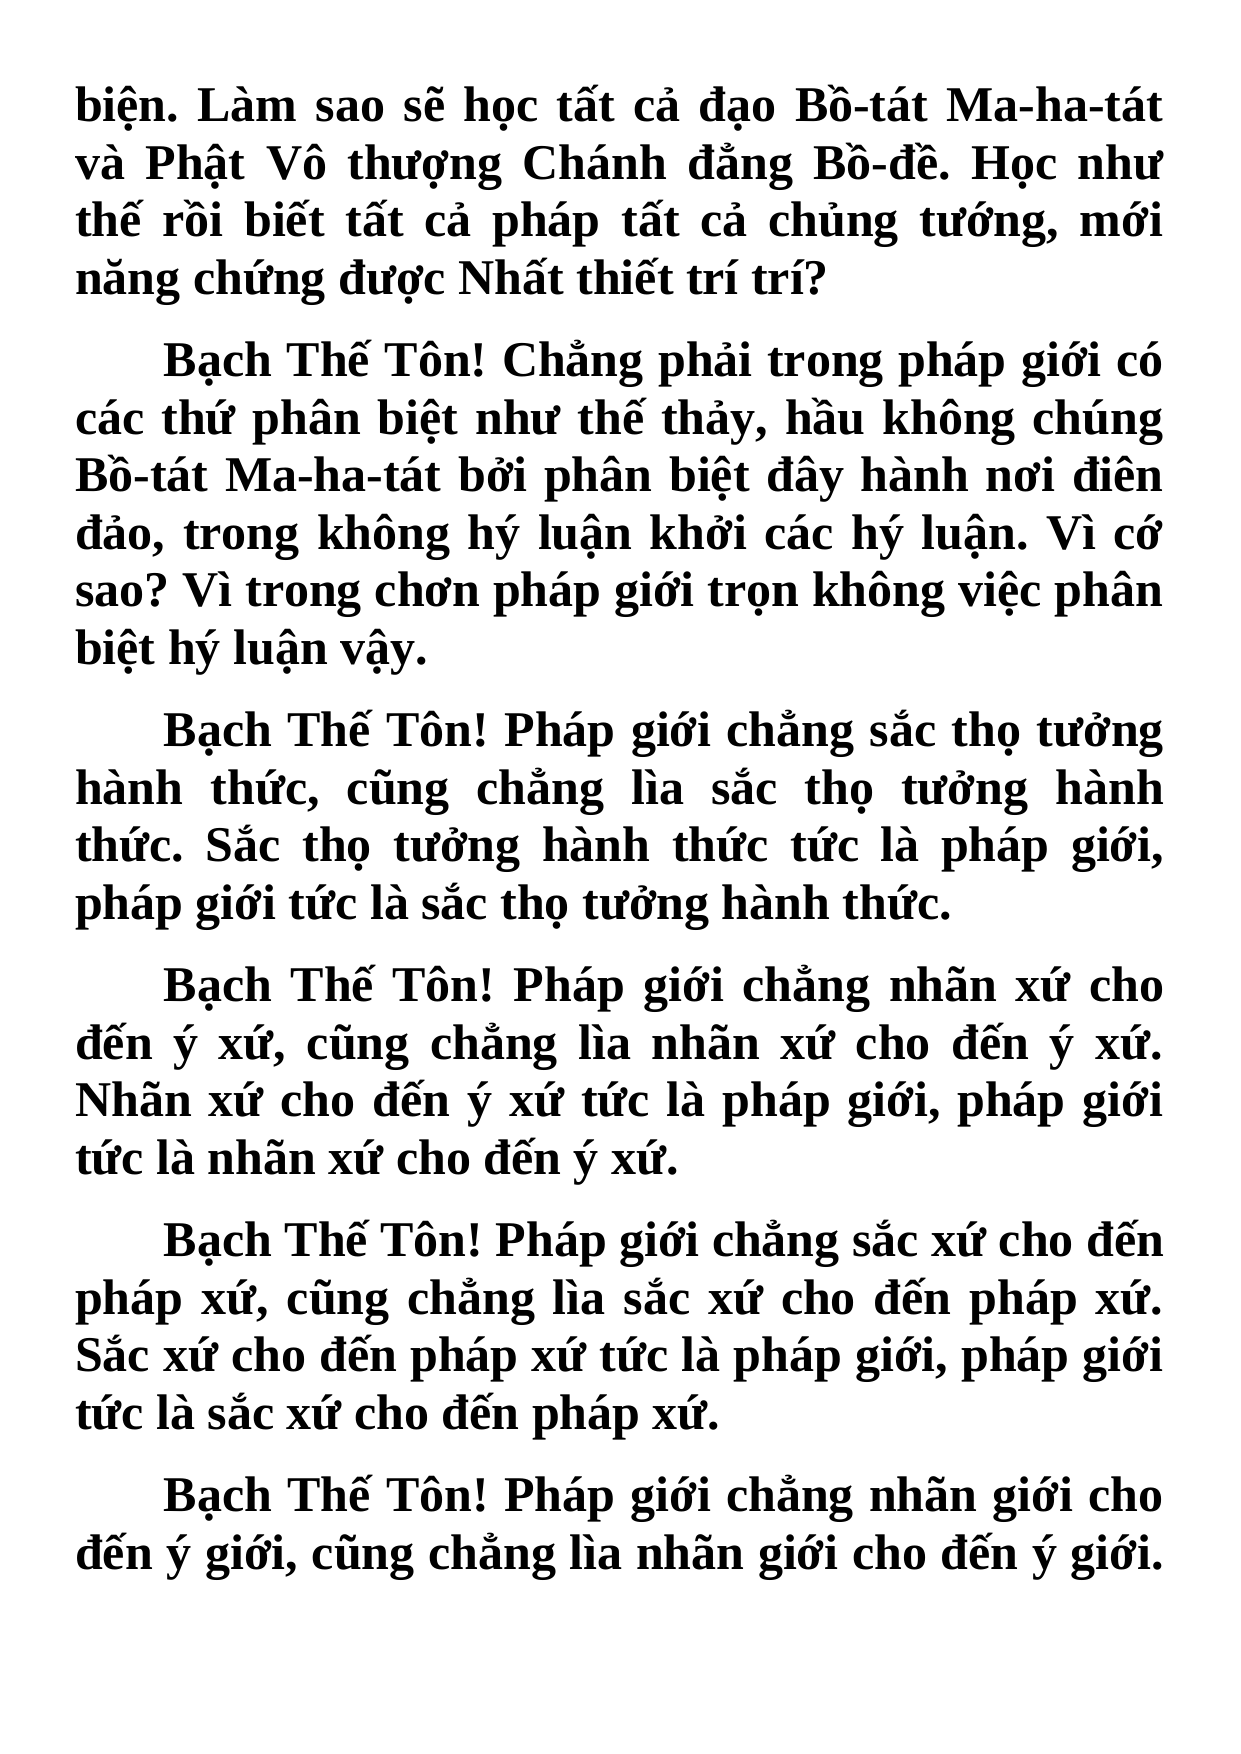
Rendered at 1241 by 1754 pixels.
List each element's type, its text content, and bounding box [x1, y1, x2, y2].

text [75, 75, 1165, 305]
text Bạch Thế Tôn! Pháp giới chẳng sắc xứ cho đến pháp xứ, cũng chẳng lìa sắc xứ cho đến pháp xứ. Sắc xứ cho đến pháp xứ tức là pháp giới, pháp giới tức là sắc xứ cho đến pháp xứ. [75, 1210, 1165, 1440]
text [75, 1465, 1165, 1580]
text Bạch Thế Tôn! Chẳng phải trong pháp giới có các thứ phân biệt như thế thảy, hầu không chúng Bồ-tát Ma-ha-tát bởi phân biệt đây hành nơi điên đảo, trong không hý luận khởi các hý luận. Vì cớ sao? Vì trong chơn pháp giới trọn không việc phân biệt hý luận vậy. [75, 330, 1165, 675]
text Bạch Thế Tôn! Pháp giới chẳng sắc thọ tưởng hành thức, cũng chẳng lìa sắc thọ tưởng hành thức. Sắc thọ tưởng hành thức tức là pháp giới, pháp giới tức là sắc thọ tưởng hành thức. [75, 700, 1165, 930]
text Bạch Thế Tôn! Pháp giới chẳng nhãn xứ cho đến ý xứ, cũng chẳng lìa nhãn xứ cho đến ý xứ. Nhãn xứ cho đến ý xứ tức là pháp giới, pháp giới tức là nhãn xứ cho đến ý xứ. [75, 955, 1165, 1185]
